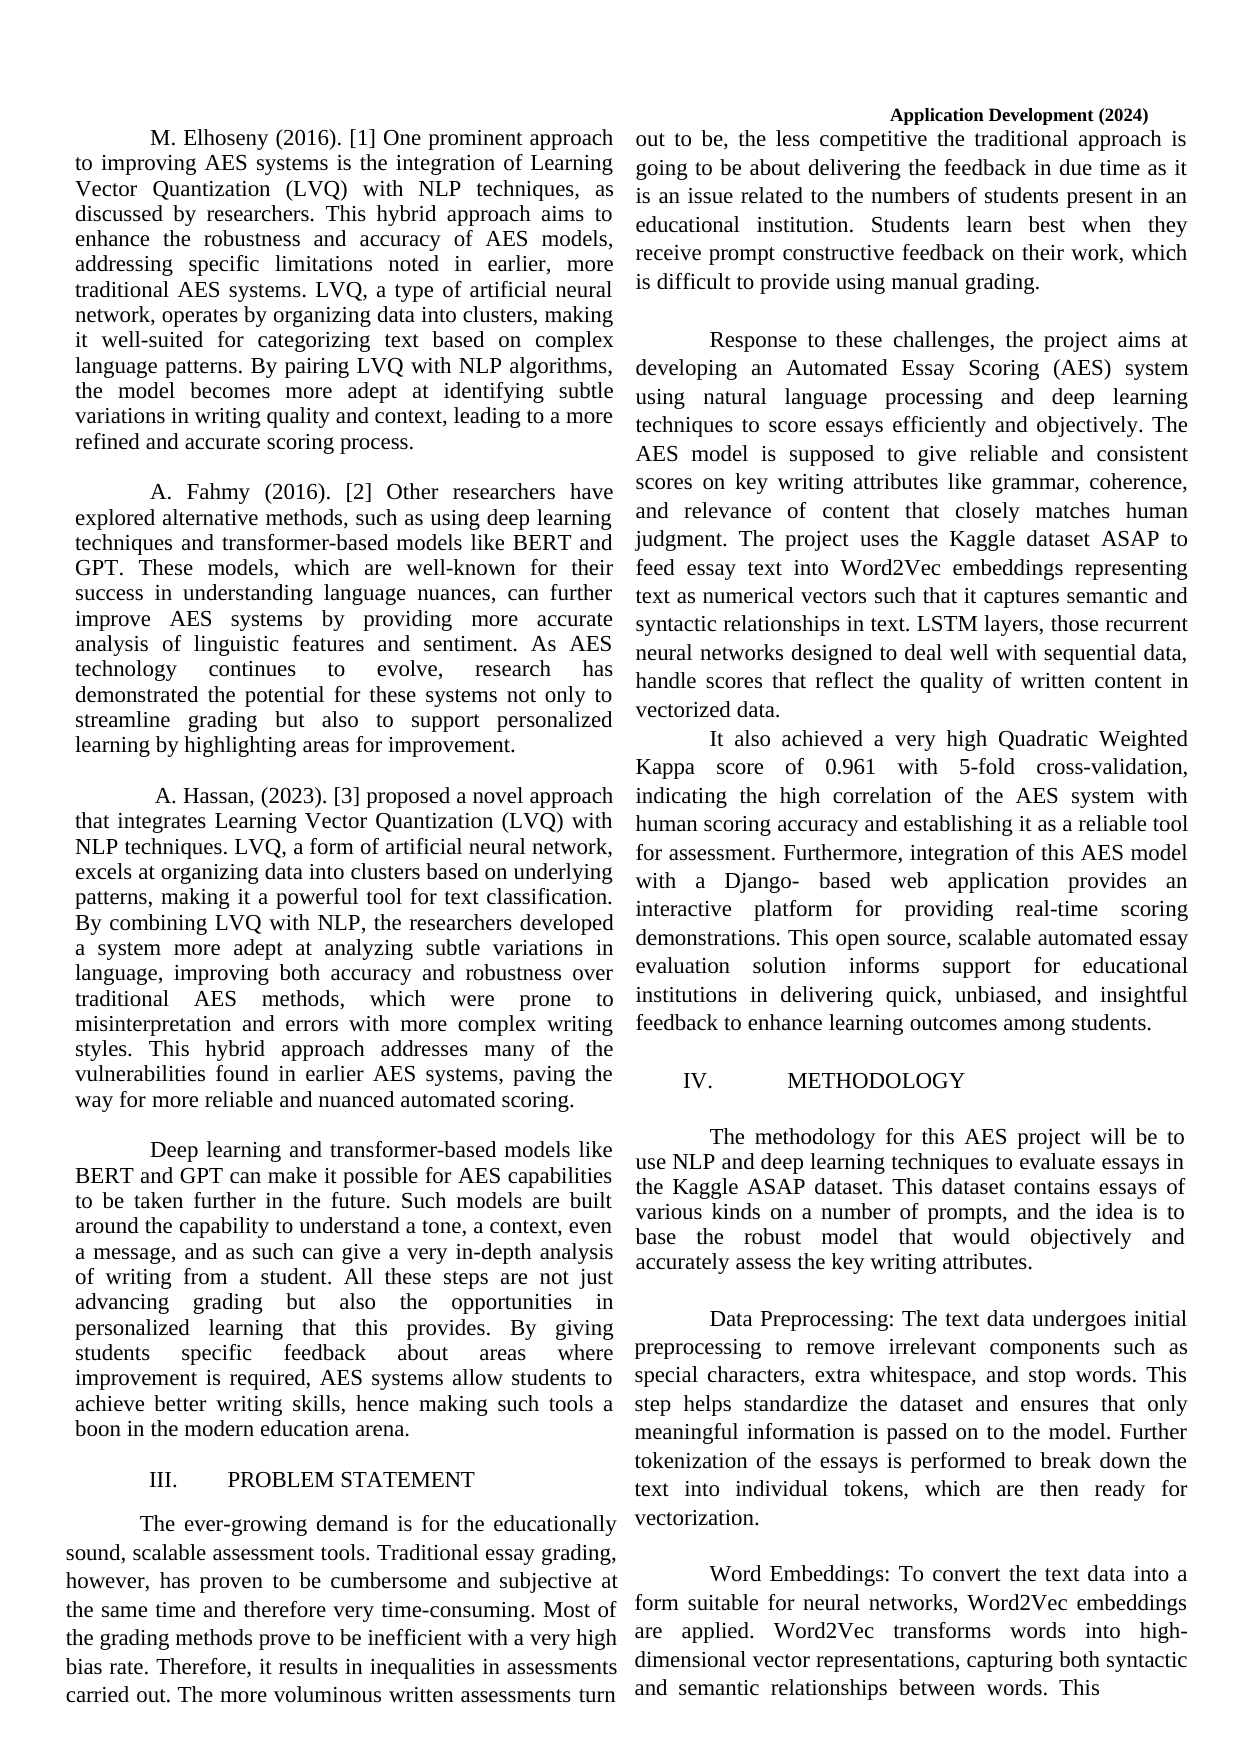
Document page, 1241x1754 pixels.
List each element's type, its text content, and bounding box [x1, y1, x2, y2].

text Deep learning and transformer-based models like BERT and GPT can make it possible for AES capabilities to be taken further in the future. Such models are built around the capability to understand a tone, a context, even a message, and as such can give a very in-depth analysis of writing from a student. All these steps are not just advancing grading but also the opportunities in personalized learning that this provides. By giving students specific feedback about areas where improvement is required, AES systems allow students to achieve better writing skills, hence making such tools a boon in the modern education arena. [75, 1138, 613, 1441]
text A. Hassan, (2023). [3] proposed a novel approach that integrates Learning Vector Quantization (LVQ) with NLP techniques. LVQ, a form of artificial neural network, excels at organizing data into clusters based on underlying patterns, making it a powerful tool for text classification. By combining LVQ with NLP, the researchers developed a system more adept at analyzing subtle variations in language, improving both accuracy and robustness over traditional AES methods, which were prone to misinterpretation and errors with more complex writing styles. This hybrid approach addresses many of the vulnerabilities found in earlier AES systems, paving the way for more reliable and nuanced automated scoring. [75, 783, 614, 1112]
text It also achieved a very high Quadratic Weighted Kappa score of 0.961 with 5-fold cross-validation, indicating the high correlation of the AES system with human scoring accuracy and establishing it as a reliable tool for assessment. Furthermore, integration of this AES model with a Django- based web application provides an interactive platform for providing real-time scoring demonstrations. This open source, scalable automated essay evaluation solution informs support for educational institutions in delivering quick, unbiased, and insightful feedback to enhance learning outcomes among students. [635, 725, 1188, 1036]
text The methodology for this AES project will be to use NLP and deep learning techniques to evaluate essays in the Kaggle ASAP dataset. This dataset contains essays of various kinds on a number of prompts, and the idea is to base the robust model that would objectively and accurately assess the key writing attributes. [635, 1124, 1185, 1274]
list PROBLEM STATEMENT [149, 1466, 618, 1492]
text Response to these challenges, the project aims at developing an Automated Essay Scoring (AES) system using natural language processing and deep learning techniques to score essays efficiently and objectively. The AES model is supposed to give reliable and consistent scores on key writing attributes like grammar, coherence, and relevance of content that closely matches human judgment. The project uses the Kaggle dataset ASAP to feed essay text into Word2Vec embeddings representing text as numerical vectors such that it captures semantic and syntactic relationships in text. LSTM layers, those recurrent neural networks designed to deal well with sequential data, handle scores that reflect the quality of written content in vectorized data. [635, 326, 1188, 722]
text A. Fahmy (2016). [2] Other researchers have explored alternative methods, such as using deep learning techniques and transformer-based models like BERT and GPT. These models, which are well-known for their success in understanding language nuances, can further improve AES systems by providing more accurate analysis of linguistic features and sentiment. As AES technology continues to evolve, research has demonstrated the potential for these systems not only to streamline grading but also to support personalized learning by highlighting areas for improvement. [75, 479, 613, 758]
text Word Embeddings: To convert the text data into a form suitable for neural networks, Word2Vec embeddings are applied. Word2Vec transforms words into high- dimensional vector representations, capturing both syntactic and semantic relationships between words. This [634, 1561, 1188, 1701]
text Data Preprocessing: The text data undergoes initial preprocessing to remove irrelevant components such as special characters, extra whitespace, and stop words. This step helps standardize the dataset and ensures that only meaningful information is passed on to the model. Further tokenization of the essays is performed to break down the text into individual tokens, which are then ready for vectorization. [634, 1304, 1188, 1530]
text out to be, the less competitive the traditional approach is going to be about delivering the feedback in due time as it is an issue related to the numbers of students present in an educational institution. Students learn best when they receive prompt constructive feedback on their work, which is difficult to provide using manual grading. [635, 126, 1188, 294]
text The ever-growing demand is for the educationally sound, scalable assessment tools. Traditional essay grading, however, has proven to be cumbersome and subjective at the same time and therefore very time-consuming. Most of the grading methods prove to be inefficient with a very high bias rate. Therefore, it results in inequalities in assessments carried out. The more voluminous written assessments turn [66, 1511, 618, 1707]
list METHODOLOGY [683, 1067, 1198, 1093]
text M. Elhoseny (2016). [1] One prominent approach to improving AES systems is the integration of Learning Vector Quantization (LVQ) with NLP techniques, as discussed by researchers. This hybrid approach aims to enhance the robustness and accuracy of AES models, addressing specific limitations noted in earlier, more traditional AES systems. LVQ, a type of artificial neural network, operates by organizing data into clusters, making it well-suited for categorizing text based on complex language patterns. By pairing LVQ with NLP algorithms, the model becomes more adept at identifying subtle variations in writing quality and context, leading to a more refined and accurate scoring process. [75, 125, 614, 454]
